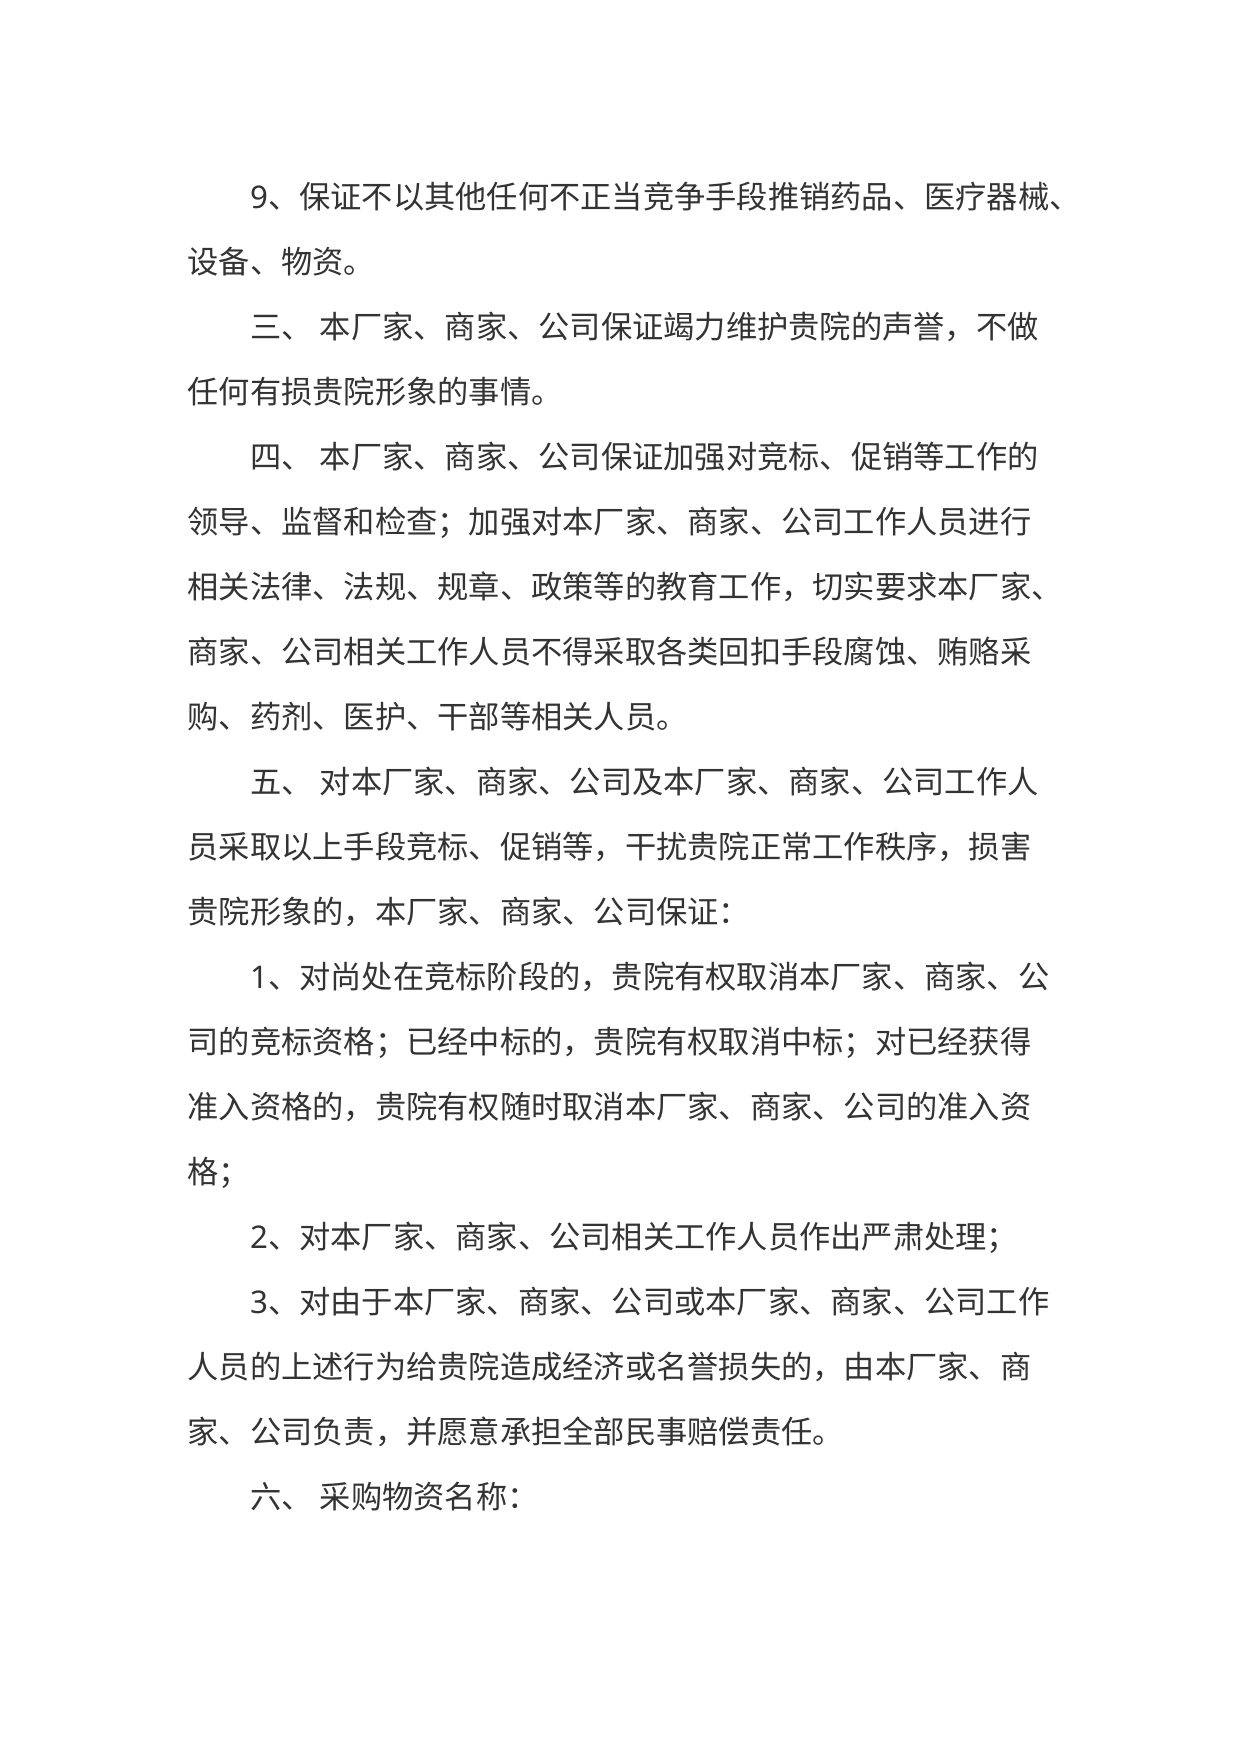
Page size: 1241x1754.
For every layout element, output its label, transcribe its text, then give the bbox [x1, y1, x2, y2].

text 三、 本厂家、商家、公司保证竭力维护贵院的声誉，不做任何有损贵院形象的事情。 [187, 292, 1053, 422]
text 1、对尚处在竞标阶段的，贵院有权取消本厂家、商家、公司的竞标资格；已经中标的，贵院有权取消中标；对已经获得准入资格的，贵院有权随时取消本厂家、商家、公司的准入资格； [187, 942, 1053, 1202]
text 四、 本厂家、商家、公司保证加强对竞标、促销等工作的领导、监督和检查；加强对本厂家、商家、公司工作人员进行相关法律、法规、规章、政策等的教育工作，切实要求本厂家、商家、公司相关工作人员不得采取各类回扣手段腐蚀、贿赂采购、药剂、医护、干部等相关人员。 [187, 422, 1053, 747]
text 五、 对本厂家、商家、公司及本厂家、商家、公司工作人员采取以上手段竞标、促销等，干扰贵院正常工作秩序，损害贵院形象的，本厂家、商家、公司保证： [187, 747, 1053, 942]
text 3、对由于本厂家、商家、公司或本厂家、商家、公司工作人员的上述行为给贵院造成经济或名誉损失的，由本厂家、商家、公司负责，并愿意承担全部民事赔偿责任。 [187, 1267, 1053, 1462]
text 2、对本厂家、商家、公司相关工作人员作出严肃处理； [187, 1202, 1053, 1267]
text 9、保证不以其他任何不正当竞争手段推销药品、医疗器械、设备、物资。 [187, 162, 1053, 292]
text 六、 采购物资名称： [187, 1462, 1053, 1527]
